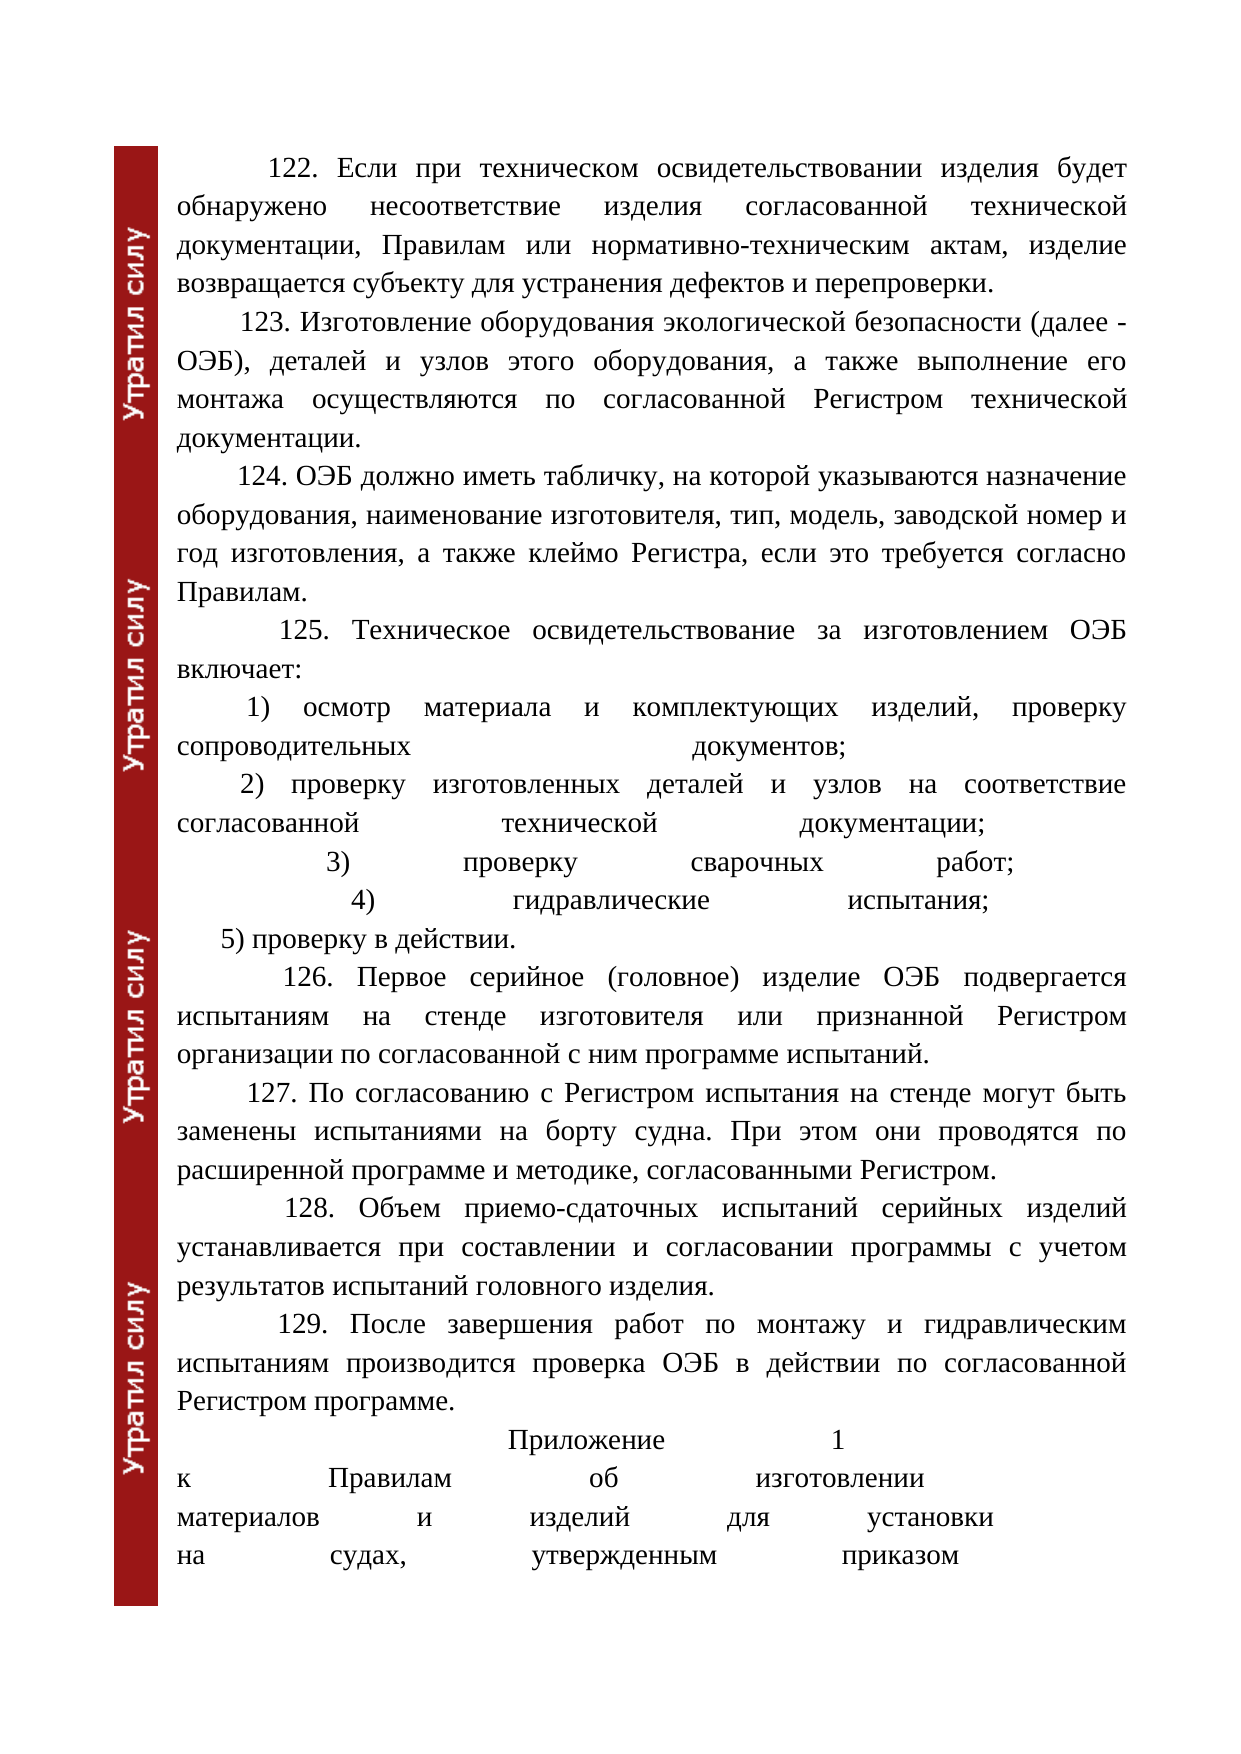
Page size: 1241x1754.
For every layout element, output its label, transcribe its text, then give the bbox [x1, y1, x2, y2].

text 125. Техническое освидетельствование за изготовлением ОЭБ включает: 1) осмотр материала и комплектующих изделий, проверку сопроводительных документов; 2) проверку изготовленных деталей и узлов на соответствие согласованной технической документации; 3) проверку сварочных работ; 4) гидравлические испытания; 5) проверку в действии. [112, 612, 1128, 954]
picture [114, 1571, 158, 1606]
picture [114, 1301, 158, 1306]
picture [114, 607, 158, 612]
text 127. По согласованию с Регистром испытания на стенде могут быть заменены испытаниями на борту судна. При этом они проводятся по расширенной программе и методике, согласованными Регистром. [112, 1075, 1128, 1186]
text 126. Первое серийное (головное) изделие ОЭБ подвергается испытаниям на стенде изготовителя или признанной Регистром организации по согласованной с ним программе испытаний. [112, 959, 1128, 1070]
text 122. Если при техническом освидетельствовании изделия будет обнаружено несоответствие изделия согласованной технической документации, Правилам или нормативно-техническим актам, изделие возвращается субъекту для устранения дефектов и перепроверки. [112, 150, 1128, 299]
picture [114, 299, 158, 304]
text 129. После завершения работ по монтажу и гидравлическим испытаниям производится проверка ОЭБ в действии по согласованной Регистром программе. [112, 1306, 1128, 1417]
picture [114, 1417, 158, 1422]
text 124. ОЭБ должно иметь табличку, на которой указываются назначение оборудования, наименование изготовителя, тип, модель, заводской номер и год изготовления, а также клеймо Регистра, если это требуется согласно Правилам. [112, 458, 1128, 607]
picture [114, 453, 158, 458]
picture [114, 954, 158, 959]
text 123. Изготовление оборудования экологической безопасности (далее - ОЭБ), деталей и узлов этого оборудования, а также выполнение его монтажа осуществляются по согласованной Регистром технической документации. [112, 304, 1128, 453]
text 128. Объем приемо-сдаточных испытаний серийных изделий устанавливается при составлении и согласовании программы с учетом результатов испытаний головного изделия. [112, 1191, 1128, 1301]
picture [114, 1186, 158, 1191]
picture [114, 1070, 158, 1075]
picture [114, 146, 158, 150]
